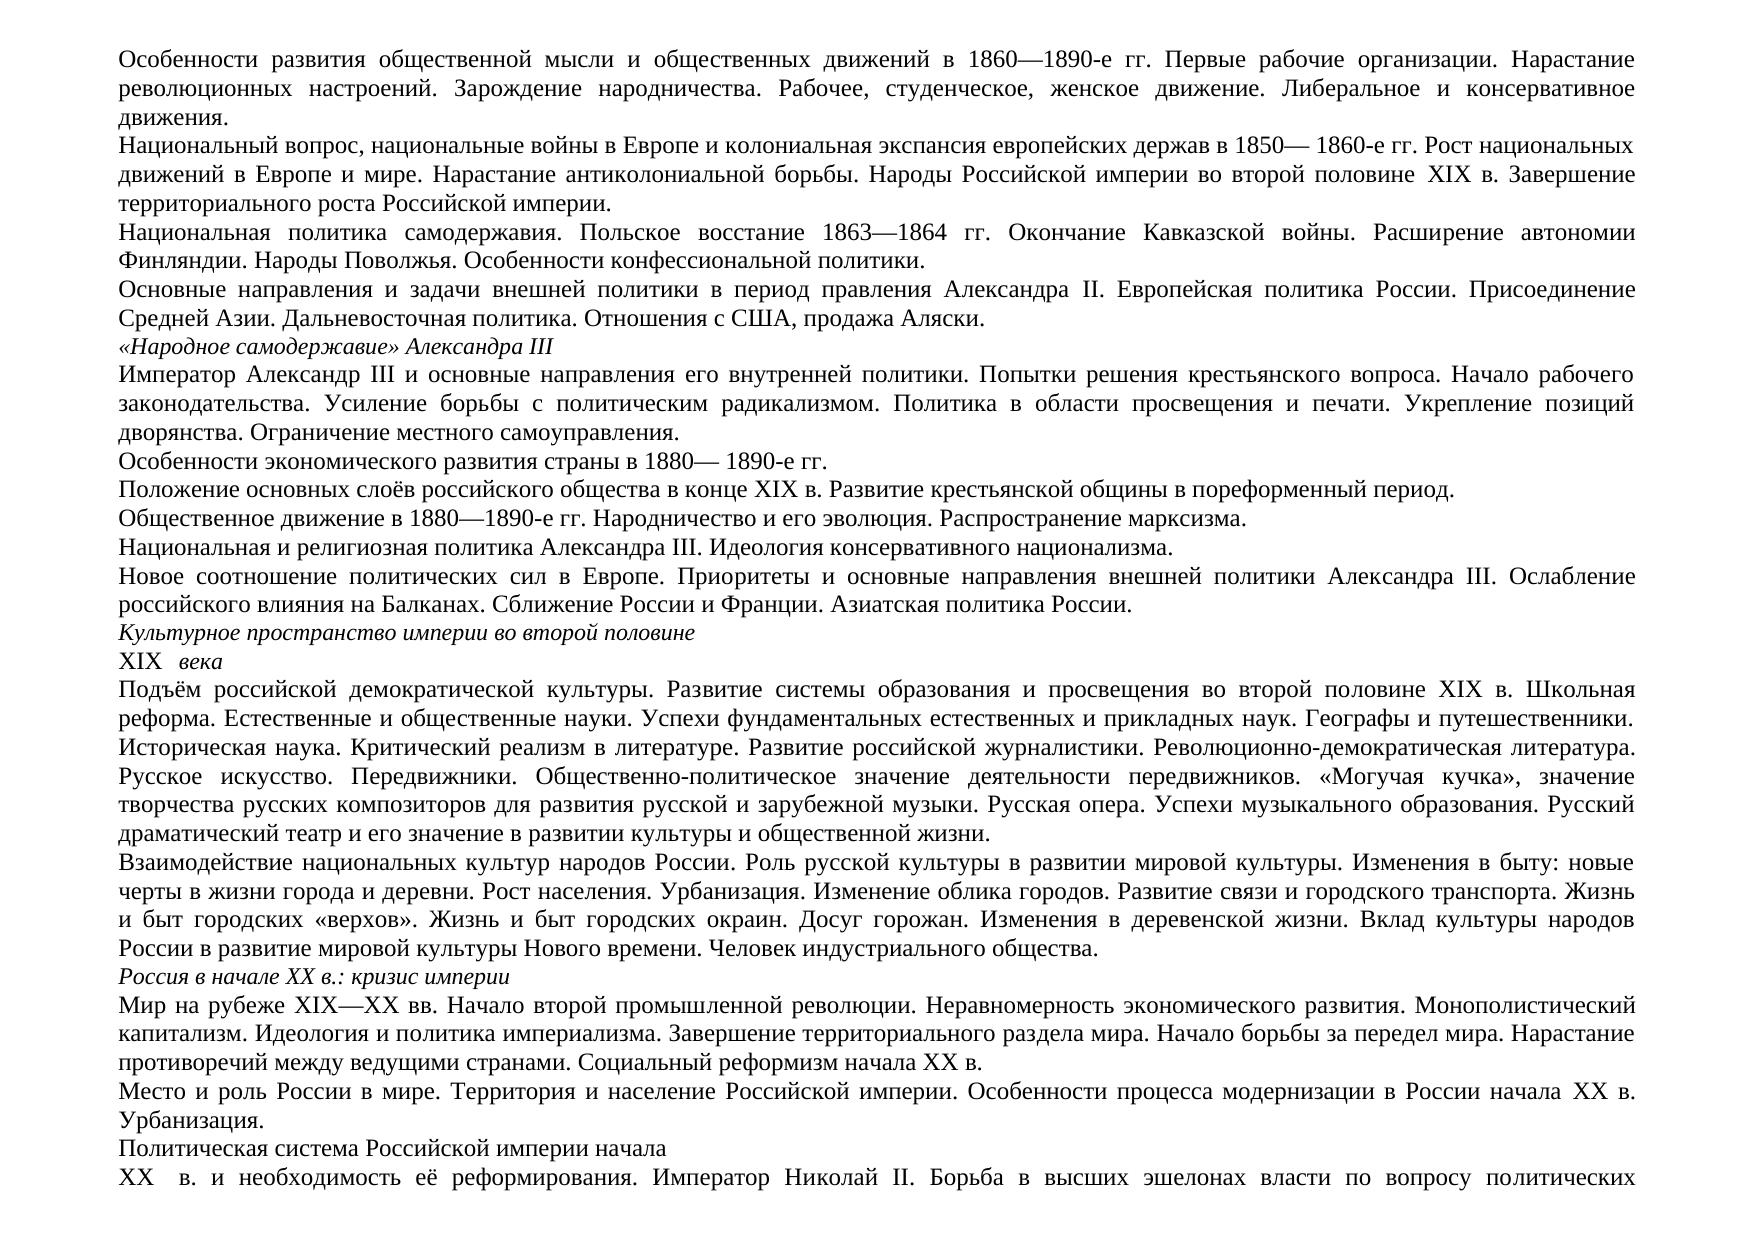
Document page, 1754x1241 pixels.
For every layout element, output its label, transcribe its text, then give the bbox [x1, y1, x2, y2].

text Национальная и религиозная политика Александра III. Идеология консервативного национализма. [118, 532, 1636, 561]
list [118, 1162, 1636, 1191]
text Подъём российской демократической культуры. Развитие системы образования и просвещения во второй половине XIX в. Школьная реформа. Естественные и общественные науки. Успехи фундаментальных естественных и прикладных наук. Географы и путешественники. Историческая наука. Критический реализм в литературе. Развитие российской журналистики. Революционно-демократическая литература. Русское искусство. Передвижники. Общественно-политическое значение деятельности передвижников. «Могучая кучка», значение творчества русских композиторов для развития русской и зарубежной музыки. Русская опера. Успехи музыкального образования. Русский драматический театр и его значение в развитии культуры и общественной жизни. [118, 674, 1636, 847]
text Россия в начале ХХ в.: кризис империи [118, 962, 1636, 990]
text Положение основных слоёв российского общества в конце XIX в. Развитие крестьянской общины в пореформенный период. [118, 474, 1636, 503]
text Место и роль России в мире. Территория и население Российской империи. Особенности процесса модернизации в России начала XX в. Урбанизация. [118, 1076, 1636, 1133]
text «Народное самодержавие» Александра III [118, 332, 1636, 359]
text Основные направления и задачи внешней политики в период правления Александра II. Европейская политика России. Присоединение Средней Азии. Дальневосточная политика. Отношения с США, продажа Аляски. [118, 274, 1636, 332]
text Взаимодействие национальных культур народов России. Роль русской культуры в развитии мировой культуры. Изменения в быту: новые черты в жизни города и деревни. Рост населения. Урбанизация. Изменение облика городов. Развитие связи и городского транспорта. Жизнь и быт городских «верхов». Жизнь и быт городских окраин. Досуг горожан. Изменения в деревенской жизни. Вклад культуры народов России в развитие мировой культуры Нового времени. Человек индустриального общества. [118, 847, 1636, 962]
list века [118, 646, 1636, 674]
text Особенности развития общественной мысли и общественных движений в 1860—1890-е гг. Первые рабочие организации. Нарастание революционных настроений. Зарождение народничества. Рабочее, студенческое, женское движение. Либеральное и консервативное движения. [118, 44, 1636, 131]
text Общественное движение в 1880—1890-е гг. Народничество и его эволюция. Распространение марксизма. [118, 503, 1636, 532]
text Национальная политика самодержавия. Польское восстание 1863—1864 гг. Окончание Кавказской войны. Расширение автономии Финляндии. Народы Поволжья. Особенности конфессиональной политики. [118, 217, 1636, 274]
text Культурное пространство империи во второй половине [118, 618, 1636, 646]
text Новое соотношение политических сил в Европе. Приоритеты и основные направления внешней политики Александра III. Ослабление российского влияния на Балканах. Сближение России и Франции. Азиатская политика России. [118, 561, 1636, 618]
text Император Александр III и основные направления его внутренней политики. Попытки решения крестьянского вопроса. Начало рабочего законодательства. Усиление борьбы с политическим радикализмом. Политика в области просвещения и печати. Укрепление позиций дворянства. Ограничение местного самоуправления. [118, 359, 1636, 446]
text Политическая система Российской империи начала [118, 1133, 1636, 1162]
text Национальный вопрос, национальные войны в Европе и колониальная экспансия европейских держав в 1850— 1860-е гг. Рост национальных движений в Европе и мире. Нарастание антиколониальной борьбы. Народы Российской империи во второй половине XIX в. Завершение территориального роста Российской империи. [118, 131, 1636, 217]
text Особенности экономического развития страны в 1880— 1890-е гг. [118, 446, 1636, 474]
text Мир на рубеже XIX—XX вв. Начало второй промышленной революции. Неравномерность экономического развития. Монополистический капитализм. Идеология и политика империализма. Завершение территориального раздела мира. Начало борьбы за передел мира. Нарастание противоречий между ведущими странами. Социальный реформизм начала ХХ в. [118, 990, 1636, 1076]
